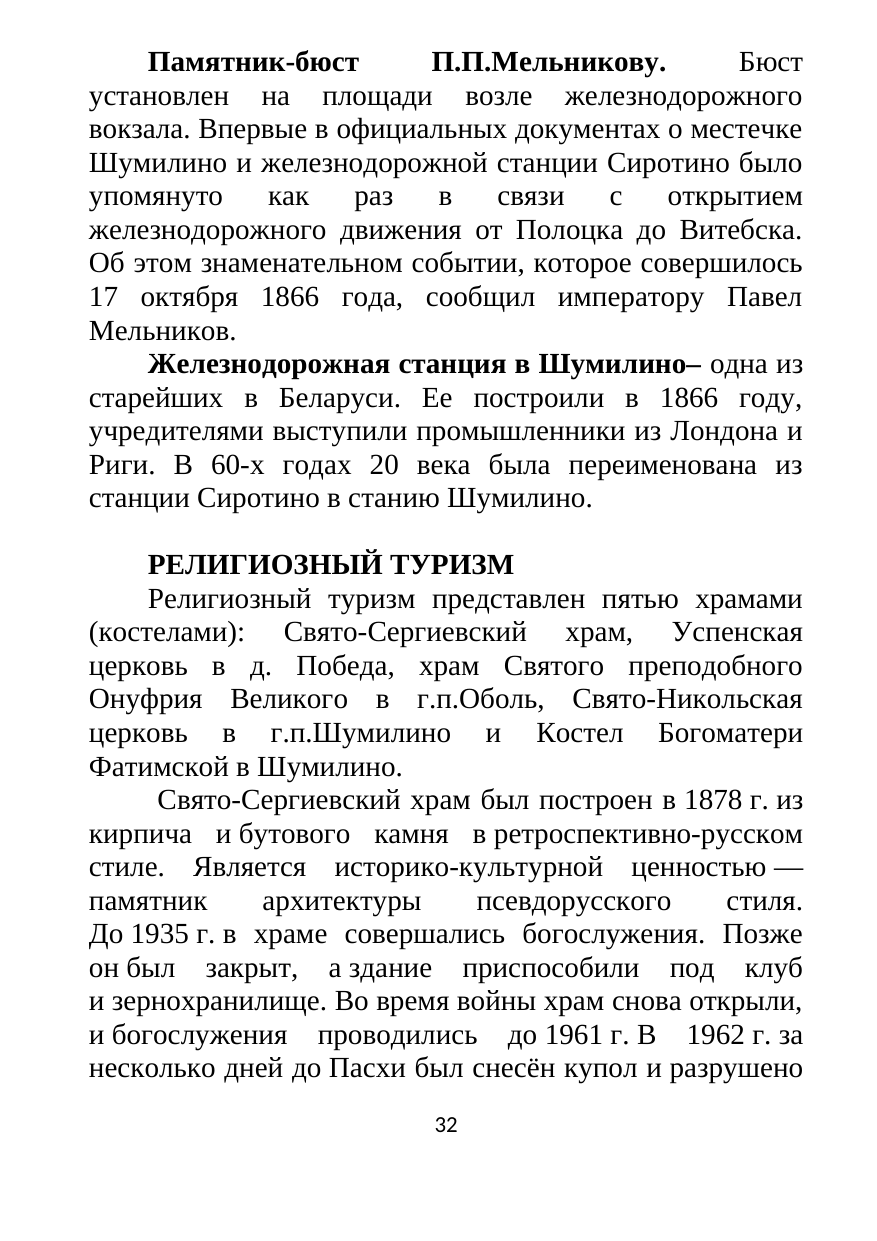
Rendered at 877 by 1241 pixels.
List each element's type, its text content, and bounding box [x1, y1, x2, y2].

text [89, 782, 803, 1084]
text Религиозный туризм представлен пятью храмами (костелами): Свято-Сергиевский храм, Успенская церковь в д. Победа, храм Святого преподобного Онуфрия Великого в г.п.Оболь, Свято-Никольская церковь в г.п.Шумилино и Костел Богоматери Фатимской в Шумилино. [89, 581, 803, 782]
text Железнодорожная станция в Шумилино– одна из старейших в Беларуси. Ее построили в 1866 году, учредителями выступили промышленники из Лондона и Риги. В 60-х годах 20 века была переименована из станции Сиротино в станию Шумилино. [89, 346, 803, 514]
text РЕЛИГИОЗНЫЙ ТУРИЗМ [89, 547, 803, 581]
text Памятник-бюст П.П.Мельникову. Бюст установлен на площади возле железнодорожного вокзала. Впервые в официальных документах о местечке Шумилино и железнодорожной станции Сиротино было упомянуто как раз в связи с открытием железнодорожного движения от Полоцка до Витебска. Об этом знаменательном событии, которое совершилось 17 октября 1866 года, сообщил императору Павел Мельников. [89, 44, 803, 346]
